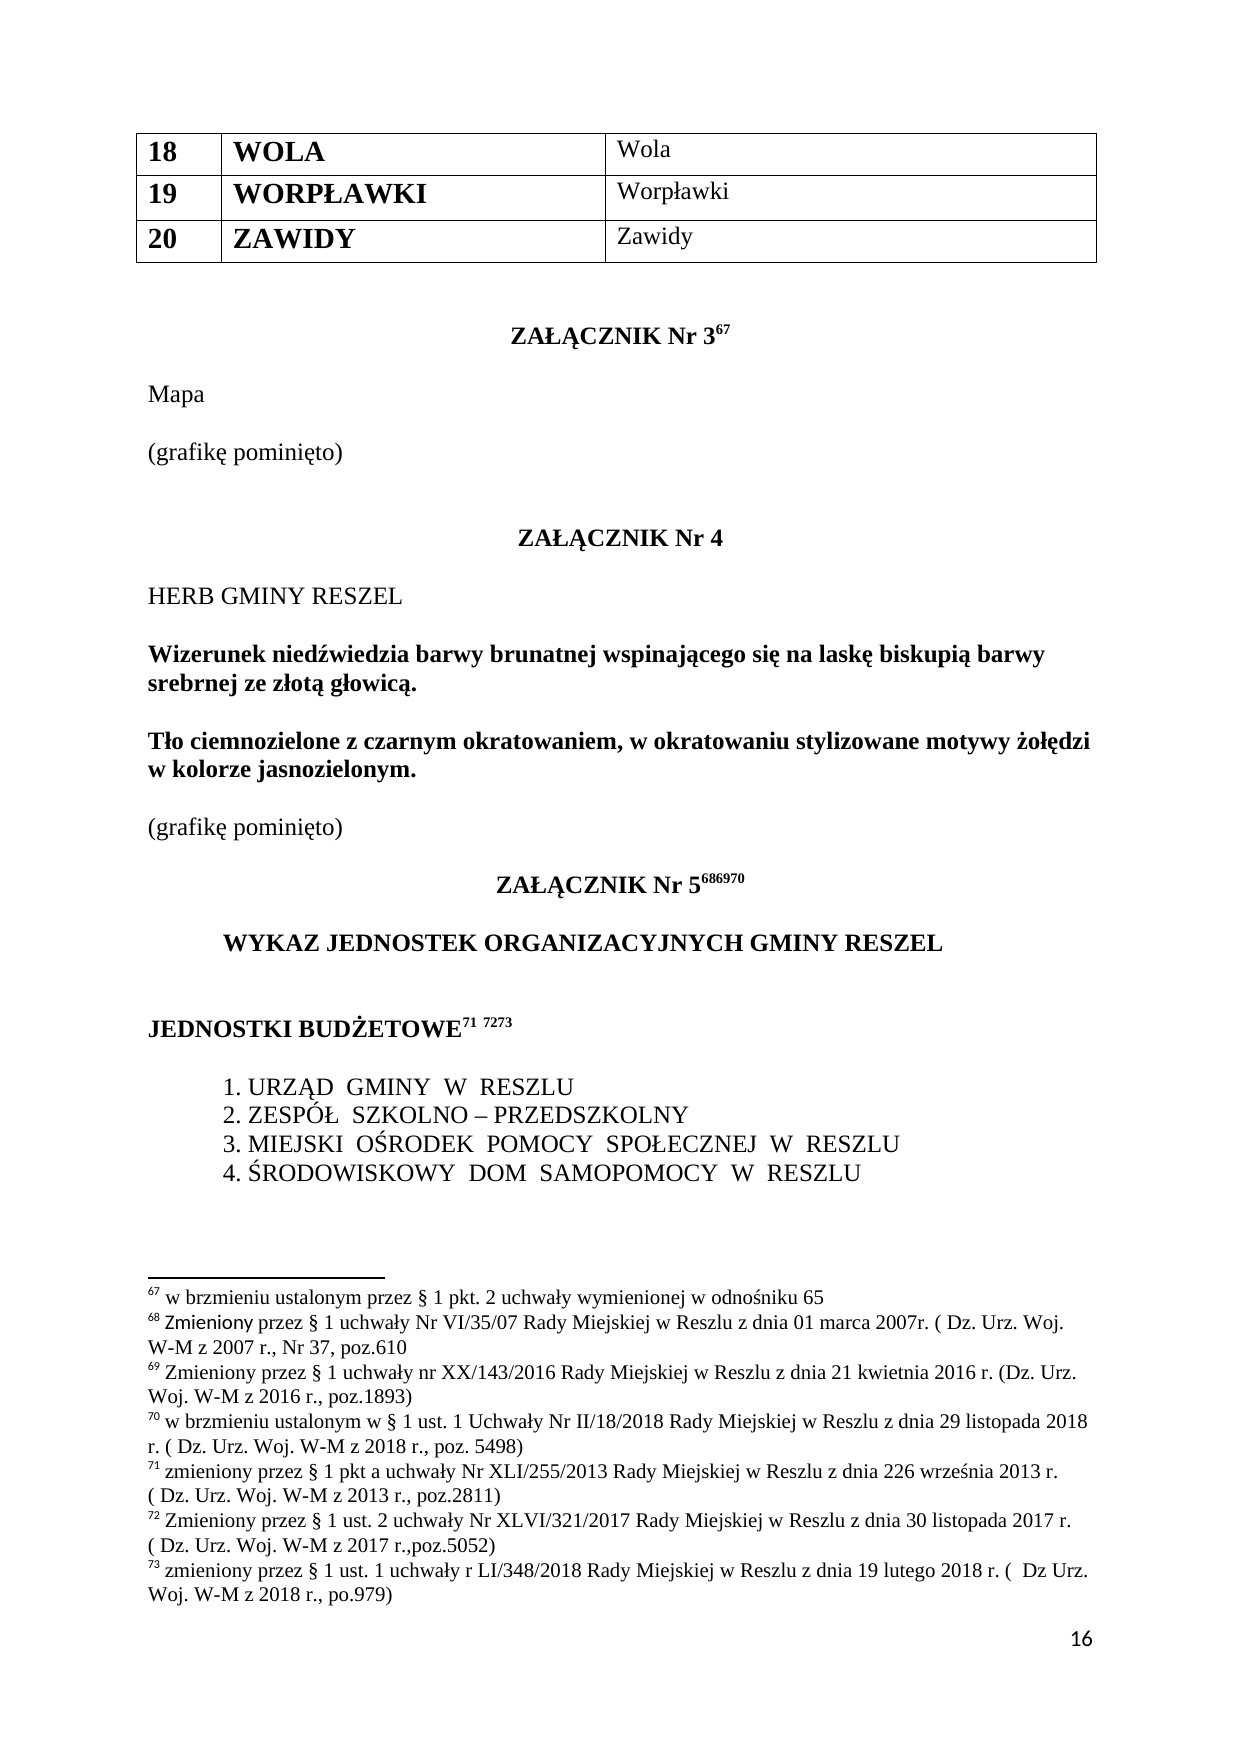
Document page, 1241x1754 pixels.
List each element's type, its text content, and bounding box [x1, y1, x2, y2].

table_cell Wola [606, 134, 1096, 175]
text Tło ciemnozielone z czarnym okratowaniem, w okratowaniu stylizowane motywy żołędzi w kolorze jasnozielonym. [148, 726, 1093, 783]
text JEDNOSTKI BUDŻETOWE [148, 1014, 1093, 1043]
list 2. ZESPÓŁ SZKOLNO – PRZEDSZKOLNY [223, 1100, 1093, 1129]
list 4. ŚRODOWISKOWY DOM SAMOPOMOCY W RESZLU [223, 1158, 1093, 1187]
list 1. URZĄD GMINY W RESZLU [223, 1072, 1093, 1100]
text Mapa [148, 379, 1093, 407]
table_cell 20 [137, 221, 221, 262]
table_cell Zawidy [606, 221, 1096, 262]
table_cell WORPŁAWKI [222, 176, 605, 220]
table_cell 18 [137, 134, 221, 175]
text (grafikę pominięto) [148, 812, 1093, 841]
text ZAŁĄCZNIK Nr 4 [148, 523, 1093, 552]
list WYKAZ JEDNOSTEK ORGANIZACYJNYCH GMINY RESZEL [223, 928, 1093, 957]
table_cell Worpławki [606, 176, 1096, 220]
text (grafikę pominięto) [148, 437, 1093, 465]
text HERB GMINY RESZEL [148, 581, 1093, 610]
list 3. MIEJSKI OŚRODEK POMOCY SPOŁECZNEJ W RESZLU [223, 1129, 1093, 1158]
table_cell ZAWIDY [222, 221, 605, 262]
list ZAŁĄCZNIK Nr 5 [148, 870, 1093, 899]
table_cell 19 [137, 176, 221, 220]
text Wizerunek niedźwiedzia barwy brunatnej wspinającego się na laskę biskupią barwy srebrnej ze złotą głowicą. [148, 639, 1093, 697]
text ZAŁĄCZNIK Nr 3 [148, 321, 1093, 349]
table_cell WOLA [222, 134, 605, 175]
